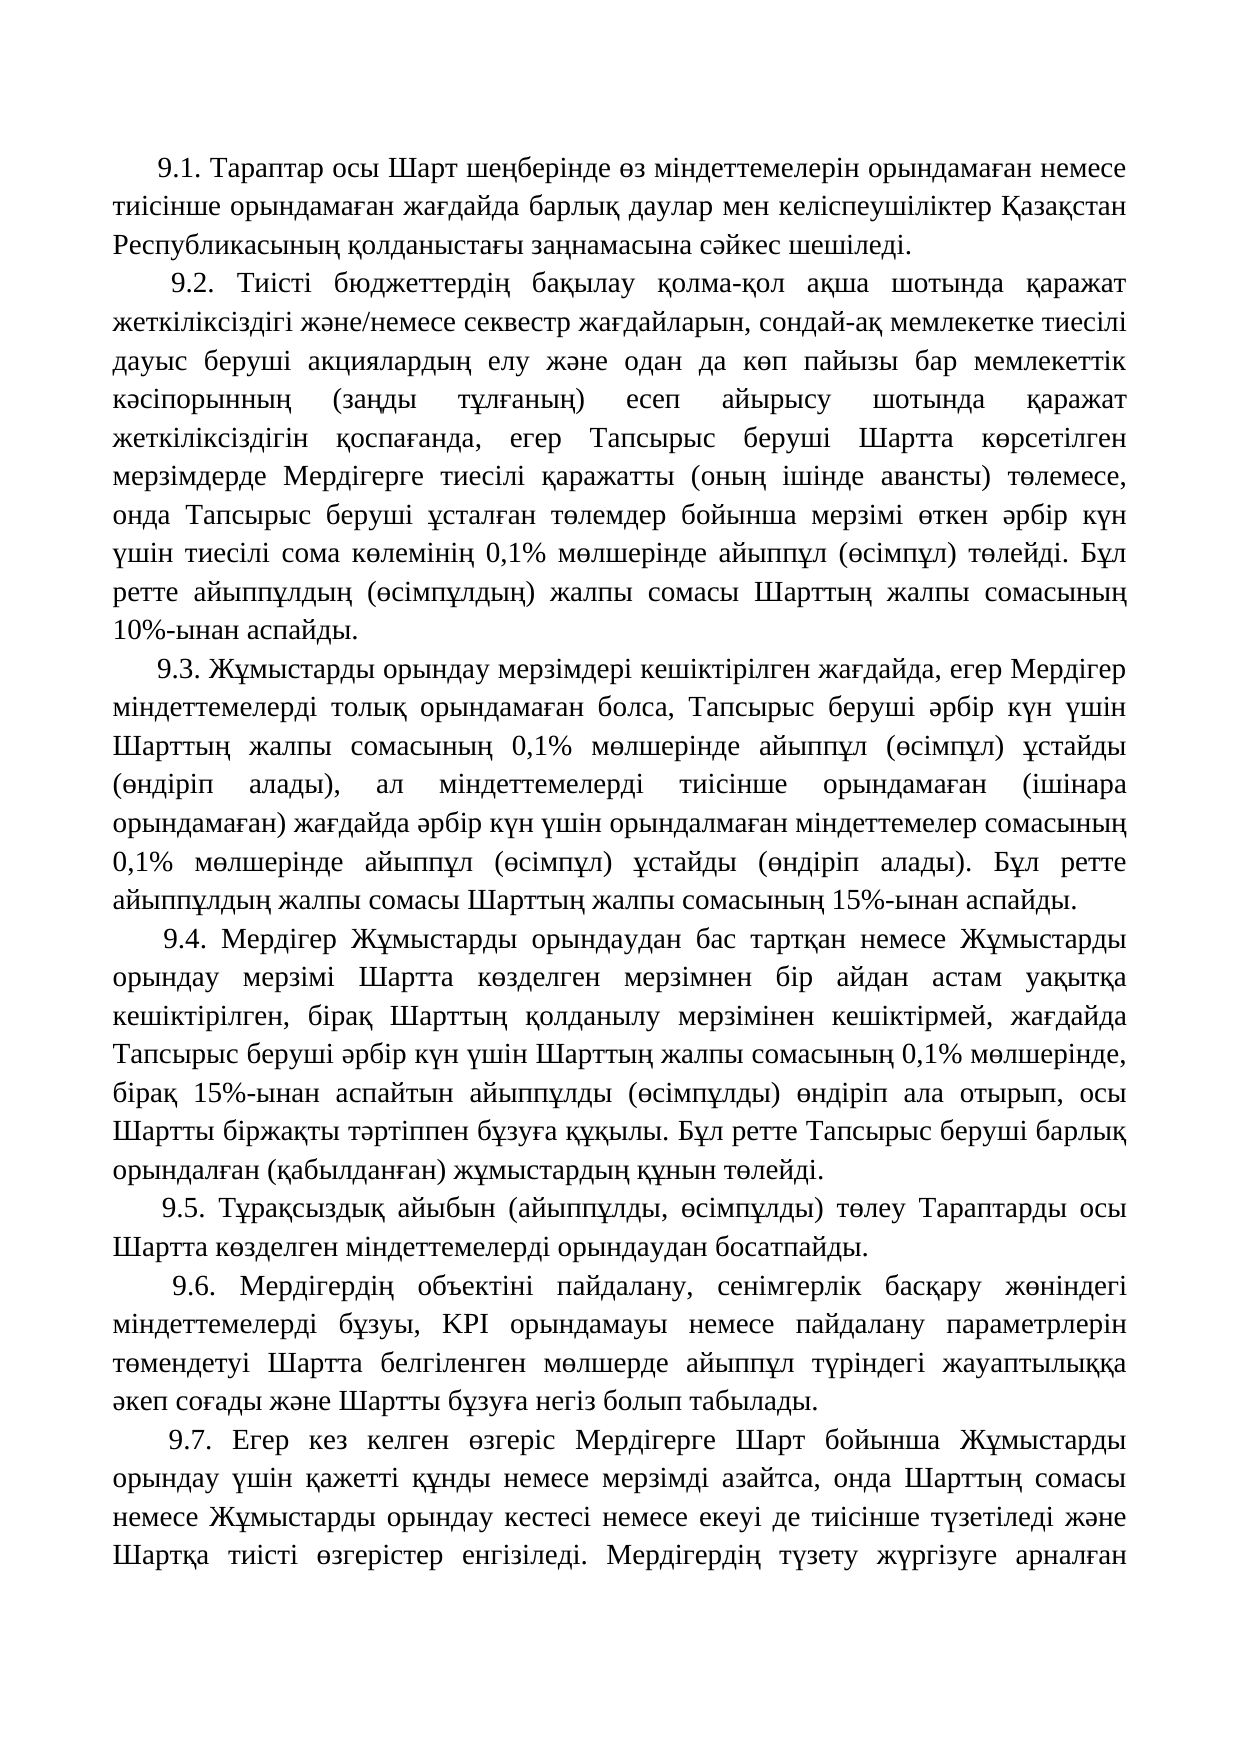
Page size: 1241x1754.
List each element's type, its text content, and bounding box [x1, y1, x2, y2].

text 9.2. Тиісті бюджеттердің бақылау қолма-қол ақша шотында қаражат жеткіліксіздігі және/немесе секвестр жағдайларын, сондай-ақ мемлекетке тиесілі дауыс беруші акциялардың елу және одан да көп пайызы бар мемлекеттік кәсіпорынның (заңды тұлғаның) есеп айырысу шотында қаражат жеткіліксіздігін қоспағанда, егер Тапсырыс беруші Шартта көрсетілген мерзімдерде Мердігерге тиесілі қаражатты (оның ішінде авансты) төлемесе, онда Тапсырыс беруші ұсталған төлемдер бойынша мерзімі өткен әрбір күн үшін тиесілі сома көлемінің 0,1% мөлшерінде айыппұл (өсімпұл) төлейді. Бұл ретте айыппұлдың (өсімпұлдың) жалпы сомасы Шарттың жалпы сомасының 10%-ынан аспайды. [112, 266, 1128, 646]
text 9.3. Жұмыстарды орындау мерзімдері кешіктірілген жағдайда, егер Мердігер міндеттемелерді толық орындамаған болса, Тапсырыс беруші әрбір күн үшін Шарттың жалпы сомасының 0,1% мөлшерінде айыппұл (өсімпұл) ұстайды (өндіріп алады), ал міндеттемелерді тиісінше орындамаған (ішінара орындамаған) жағдайда әрбір күн үшін орындалмаған міндеттемелер сомасының 0,1% мөлшерінде айыппұл (өсімпұл) ұстайды (өндіріп алады). Бұл ретте айыппұлдың жалпы сомасы Шарттың жалпы сомасының 15%-ынан аспайды. [112, 651, 1128, 916]
text 9.5. Тұрақсыздық айыбын (айыппұлды, өсімпұлды) төлеу Тараптарды осы Шартта көзделген міндеттемелерді орындаудан босатпайды. [112, 1191, 1128, 1263]
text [112, 1422, 1128, 1571]
text 9.6. Мердігердің объектіні пайдалану, сенімгерлік басқару жөніндегі міндеттемелерді бұзуы, KPI орындамауы немесе пайдалану параметрлерін төмендетуі Шартта белгіленген мөлшерде айыппұл түріндегі жауаптылыққа әкеп соғады және Шартты бұзуға негіз болып табылады. [112, 1268, 1128, 1417]
text 9.4. Мердігер Жұмыстарды орындаудан бас тартқан немесе Жұмыстарды орындау мерзімі Шартта көзделген мерзімнен бір айдан астам уақытқа кешіктірілген, бірақ Шарттың қолданылу мерзімінен кешіктірмей, жағдайда Тапсырыс беруші әрбір күн үшін Шарттың жалпы сомасының 0,1% мөлшерінде, бірақ 15%-ынан аспайтын айыппұлды (өсімпұлды) өндіріп ала отырып, осы Шартты біржақты тәртіппен бұзуға құқылы. Бұл ретте Тапсырыс беруші барлық орындалған (қабылданған) жұмыстардың құнын төлейді. [112, 921, 1128, 1186]
text 9.1. Тараптар осы Шарт шеңберінде өз міндеттемелерін орындамаған немесе тиісінше орындамаған жағдайда барлық даулар мен келіспеушіліктер Қазақстан Республикасының қолданыстағы заңнамасына сәйкес шешіледі. [112, 150, 1128, 261]
